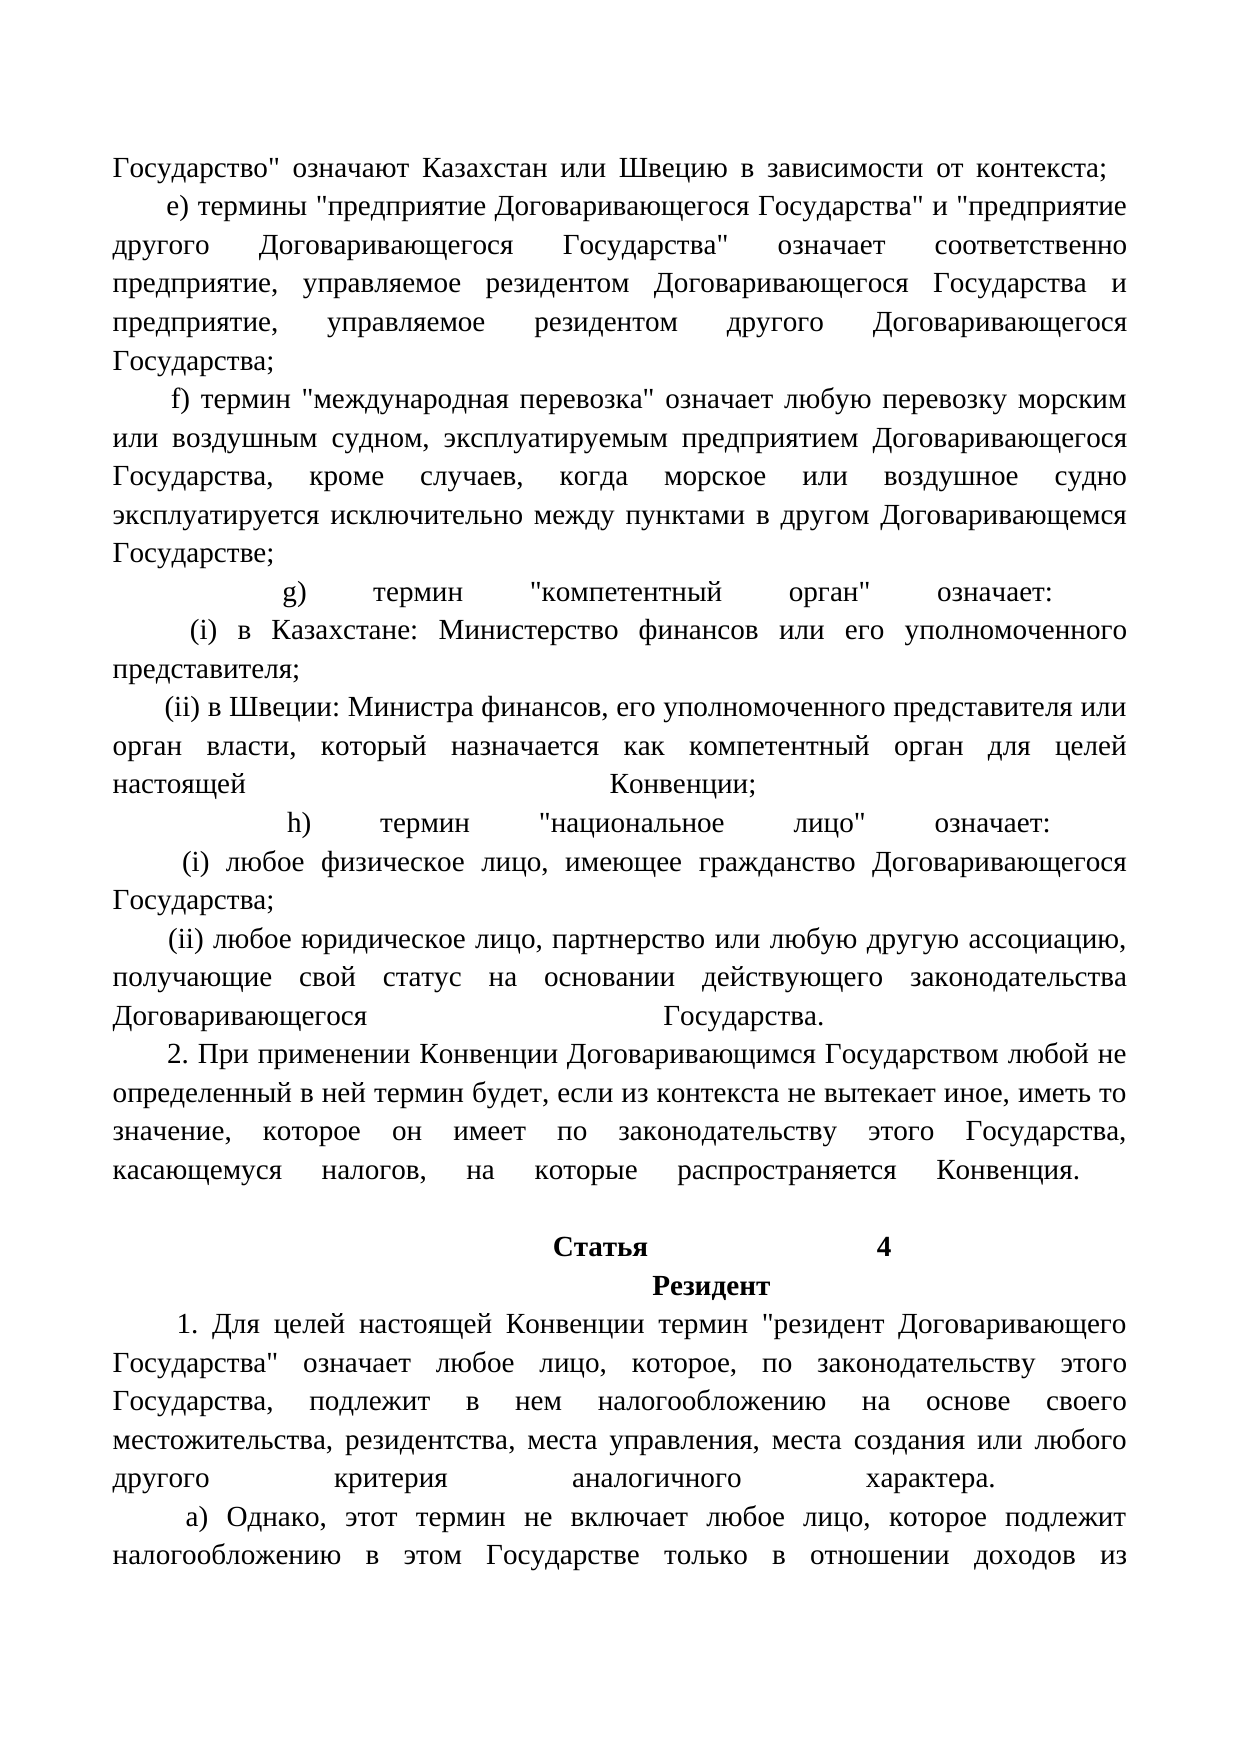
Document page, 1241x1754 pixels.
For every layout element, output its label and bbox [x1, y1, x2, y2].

text [112, 150, 1128, 1224]
text [112, 1229, 1128, 1571]
